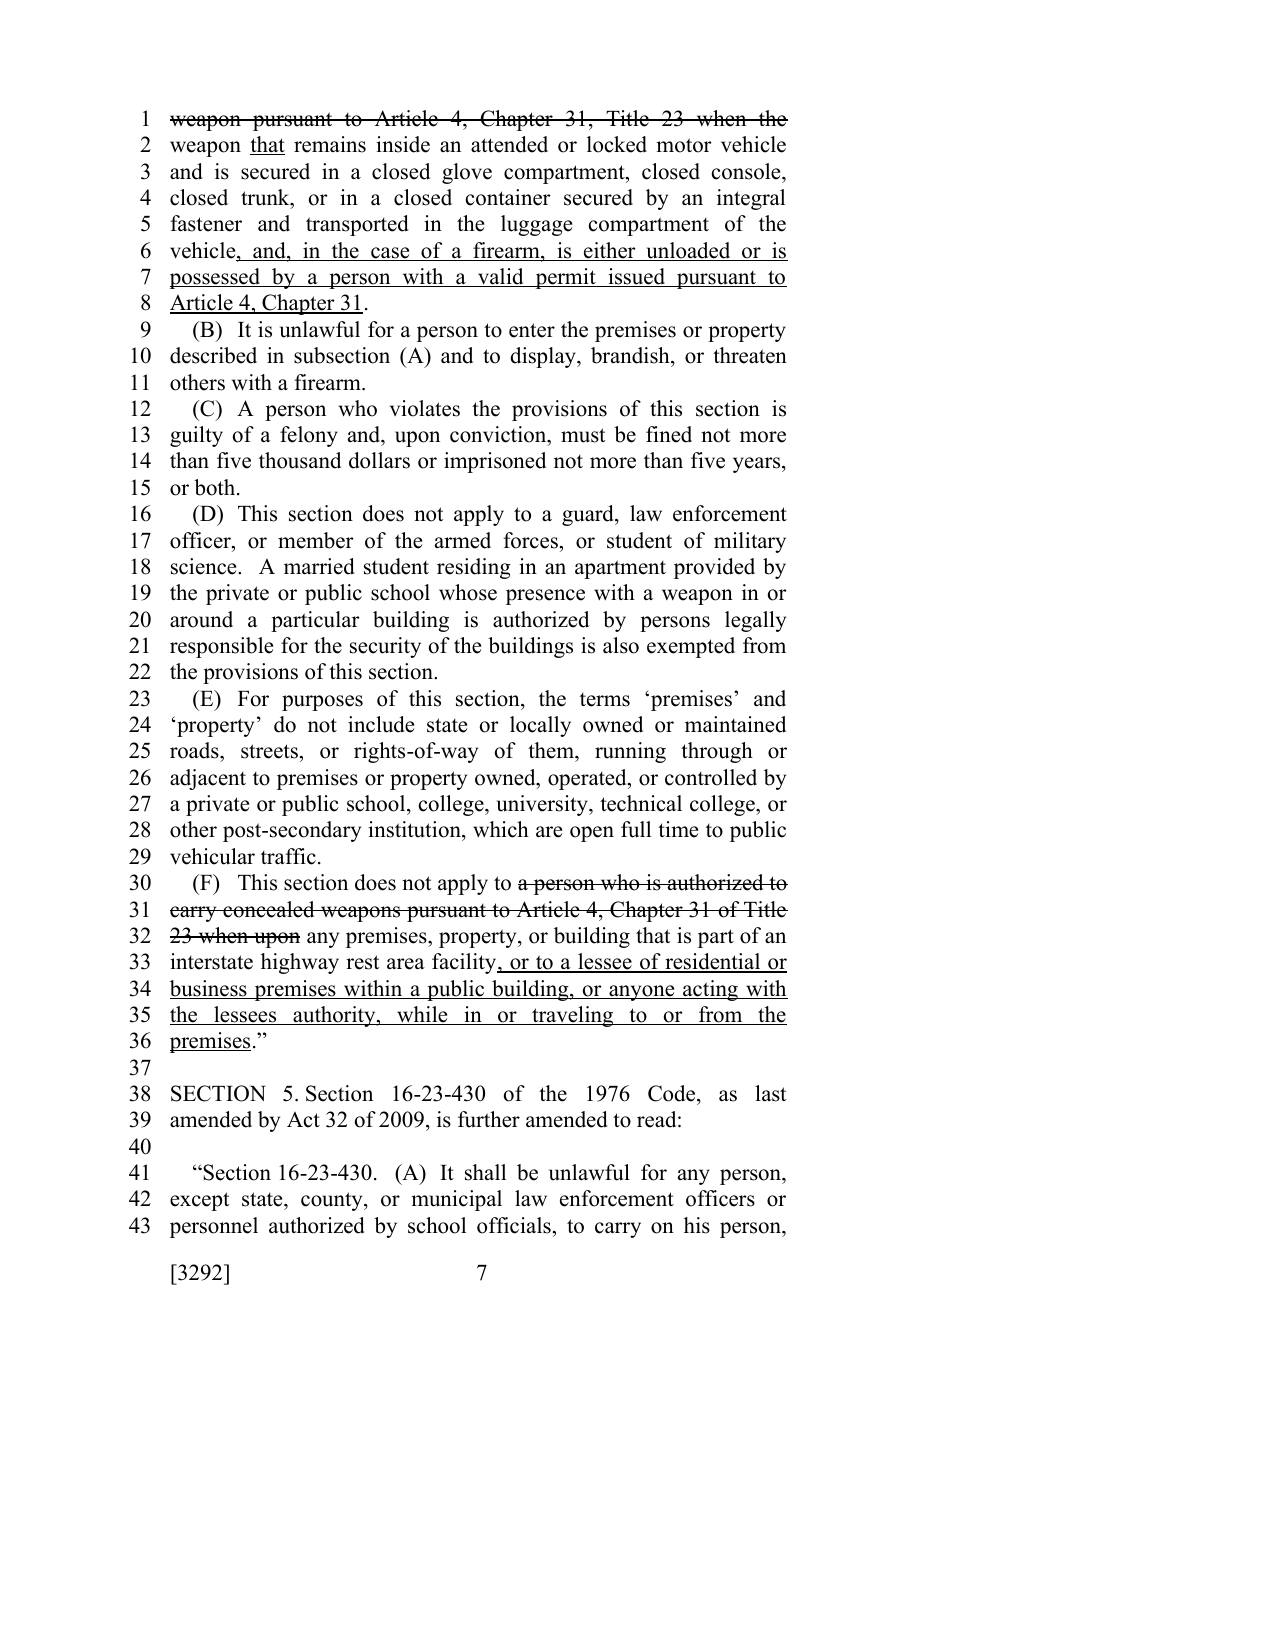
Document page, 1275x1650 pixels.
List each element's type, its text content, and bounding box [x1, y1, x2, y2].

text (F) This section does not apply to a person who is authorized to carry concealed weapons pursuant to Article 4, Chapter 31 of Title 23 when upon any premises, property, or building that is part of an interstate highway rest area facility, or to a lessee of residential or business premises within a public building, or anyone acting with the lessees authority, while in or traveling to or from the premises.” [169, 869, 787, 910]
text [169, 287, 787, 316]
text (D) This section does not apply to a guard, law enforcement officer, or member of the armed forces, or student of military science. A married student residing in an apartment provided by the private or public school whose presence with a weapon in or around a particular building is authorized by persons legally responsible for the security of the buildings is also exempted from the provisions of this section. [169, 500, 787, 685]
text (C) A person who violates the provisions of this section is guilty of a felony and, upon conviction, must be fined not more than five thousand dollars or imprisoned not more than five years, or both. [169, 395, 787, 500]
text SECTION 5. Section 16-23-430 of the 1976 Code, as last amended by Act 32 of 2009, is further amended to read: [169, 1080, 787, 1133]
text (E) For purposes of this section, the terms ‘premises’ and ‘property’ do not include state or locally owned or maintained roads, streets, or rights-of-way of them, running through or adjacent to premises or property owned, operated, or controlled by a private or public school, college, university, technical college, or other post-secondary institution, which are open full time to public vehicular traffic. [169, 685, 787, 869]
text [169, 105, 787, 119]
text (F) This section does not apply to a person who is authorized to carry concealed weapons pursuant to Article 4, Chapter 31 of Title 23 when upon any premises, property, or building that is part of an interstate highway rest area facility, or to a lessee of residential or business premises within a public building, or anyone acting with the lessees authority, while in or traveling to or from the premises.” [169, 911, 787, 998]
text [169, 1159, 787, 1238]
text (B) It is unlawful for a person to enter the premises or property described in subsection (A) and to display, brandish, or threaten others with a firearm. [169, 316, 787, 395]
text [169, 120, 787, 286]
